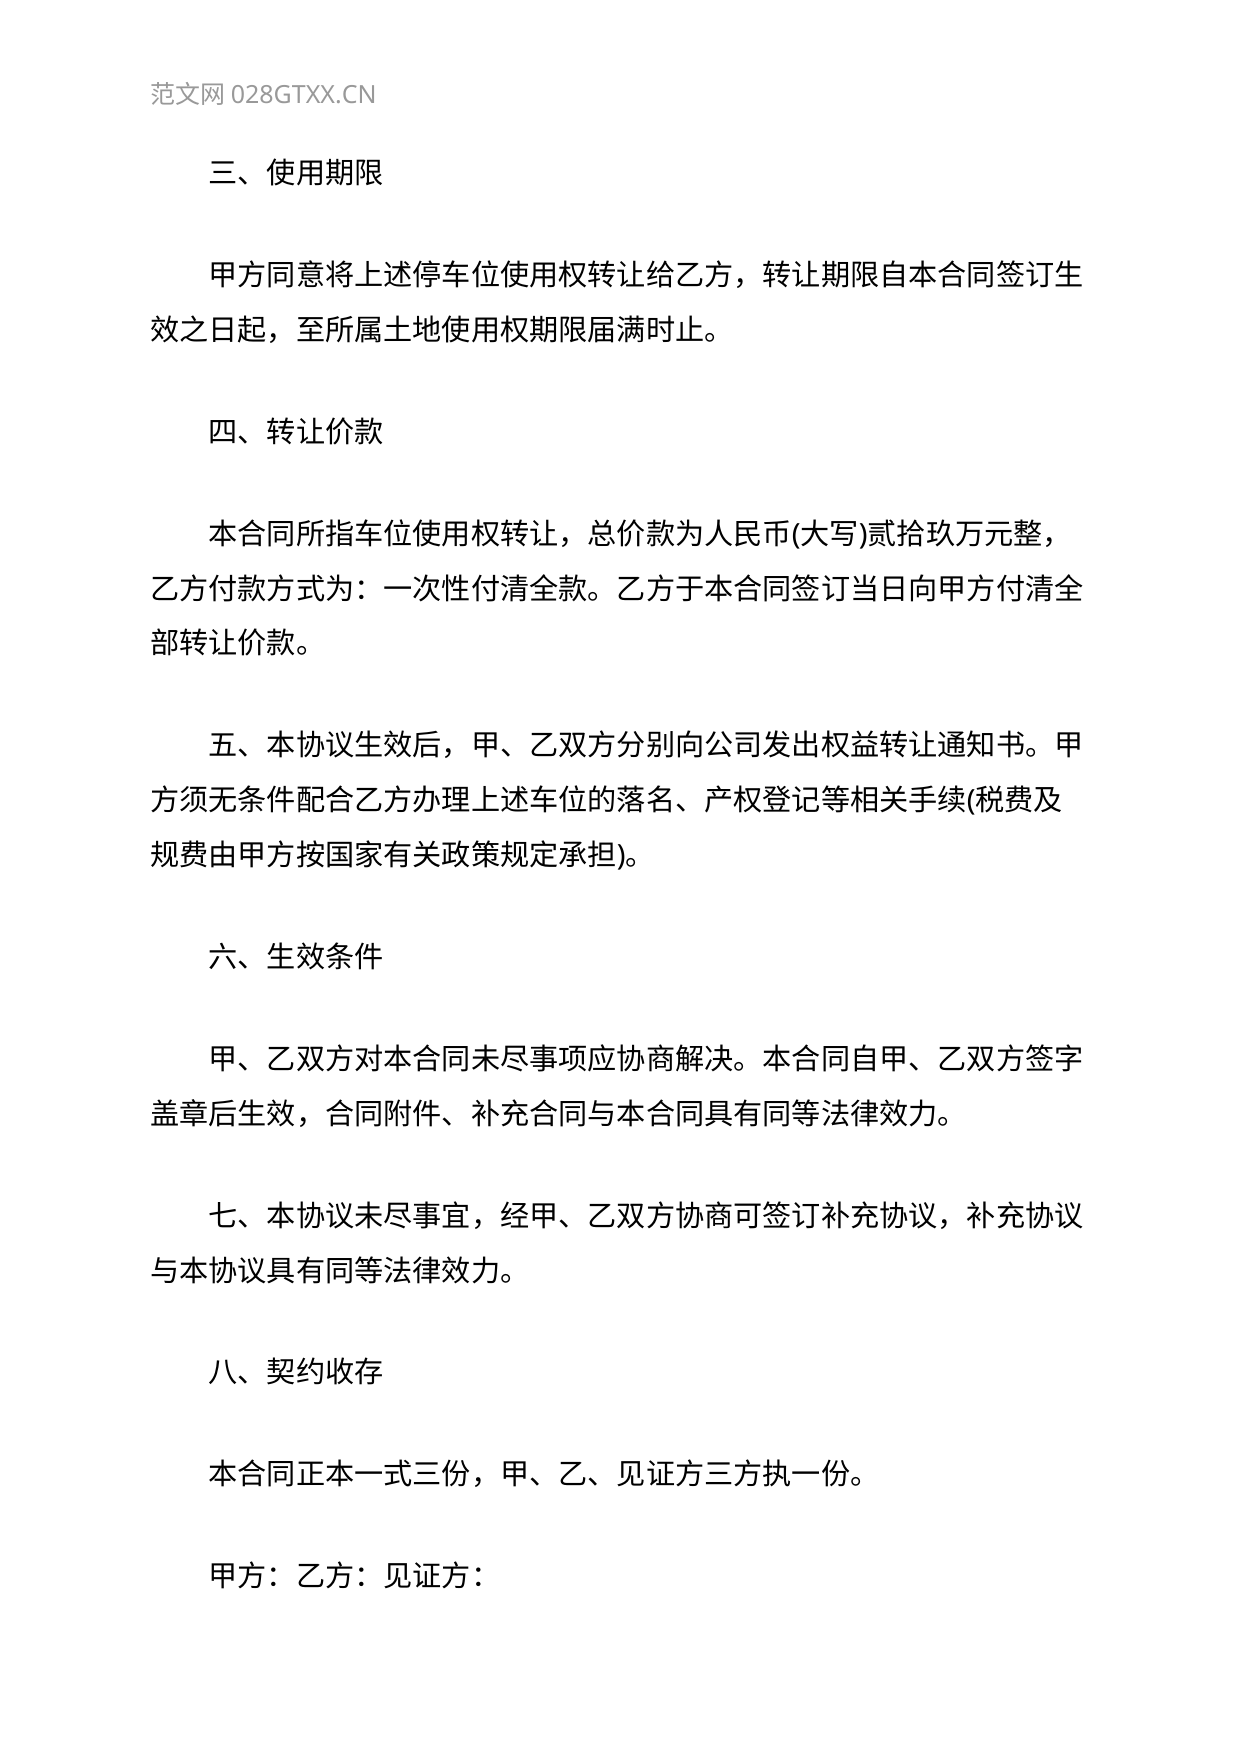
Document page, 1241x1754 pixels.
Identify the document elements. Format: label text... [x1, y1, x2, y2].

text 四、转让价款 [150, 408, 1090, 451]
text 甲方：乙方：见证方： [150, 1552, 1090, 1595]
text 本合同正本一式三份，甲、乙、见证方三方执一份。 [150, 1451, 1090, 1493]
text 六、生效条件 [150, 934, 1090, 976]
text 七、本协议未尽事宜，经甲、乙双方协商可签订补充协议，补充协议与本协议具有同等法律效力。 [150, 1192, 1090, 1289]
text 三、使用期限 [150, 150, 1090, 192]
text 八、契约收存 [150, 1349, 1090, 1391]
text 甲、乙双方对本合同未尽事项应协商解决。本合同自甲、乙双方签字盖章后生效，合同附件、补充合同与本合同具有同等法律效力。 [150, 1036, 1090, 1133]
text 五、本协议生效后，甲、乙双方分别向公司发出权益转让通知书。甲方须无条件配合乙方办理上述车位的落名、产权登记等相关手续(税费及规费由甲方按国家有关政策规定承担)。 [150, 722, 1090, 874]
text 甲方同意将上述停车位使用权转让给乙方，转让期限自本合同签订生效之日起，至所属土地使用权期限届满时止。 [150, 252, 1090, 349]
text 本合同所指车位使用权转让，总价款为人民币(大写)贰拾玖万元整，乙方付款方式为：一次性付清全款。乙方于本合同签订当日向甲方付清全部转让价款。 [150, 510, 1090, 662]
